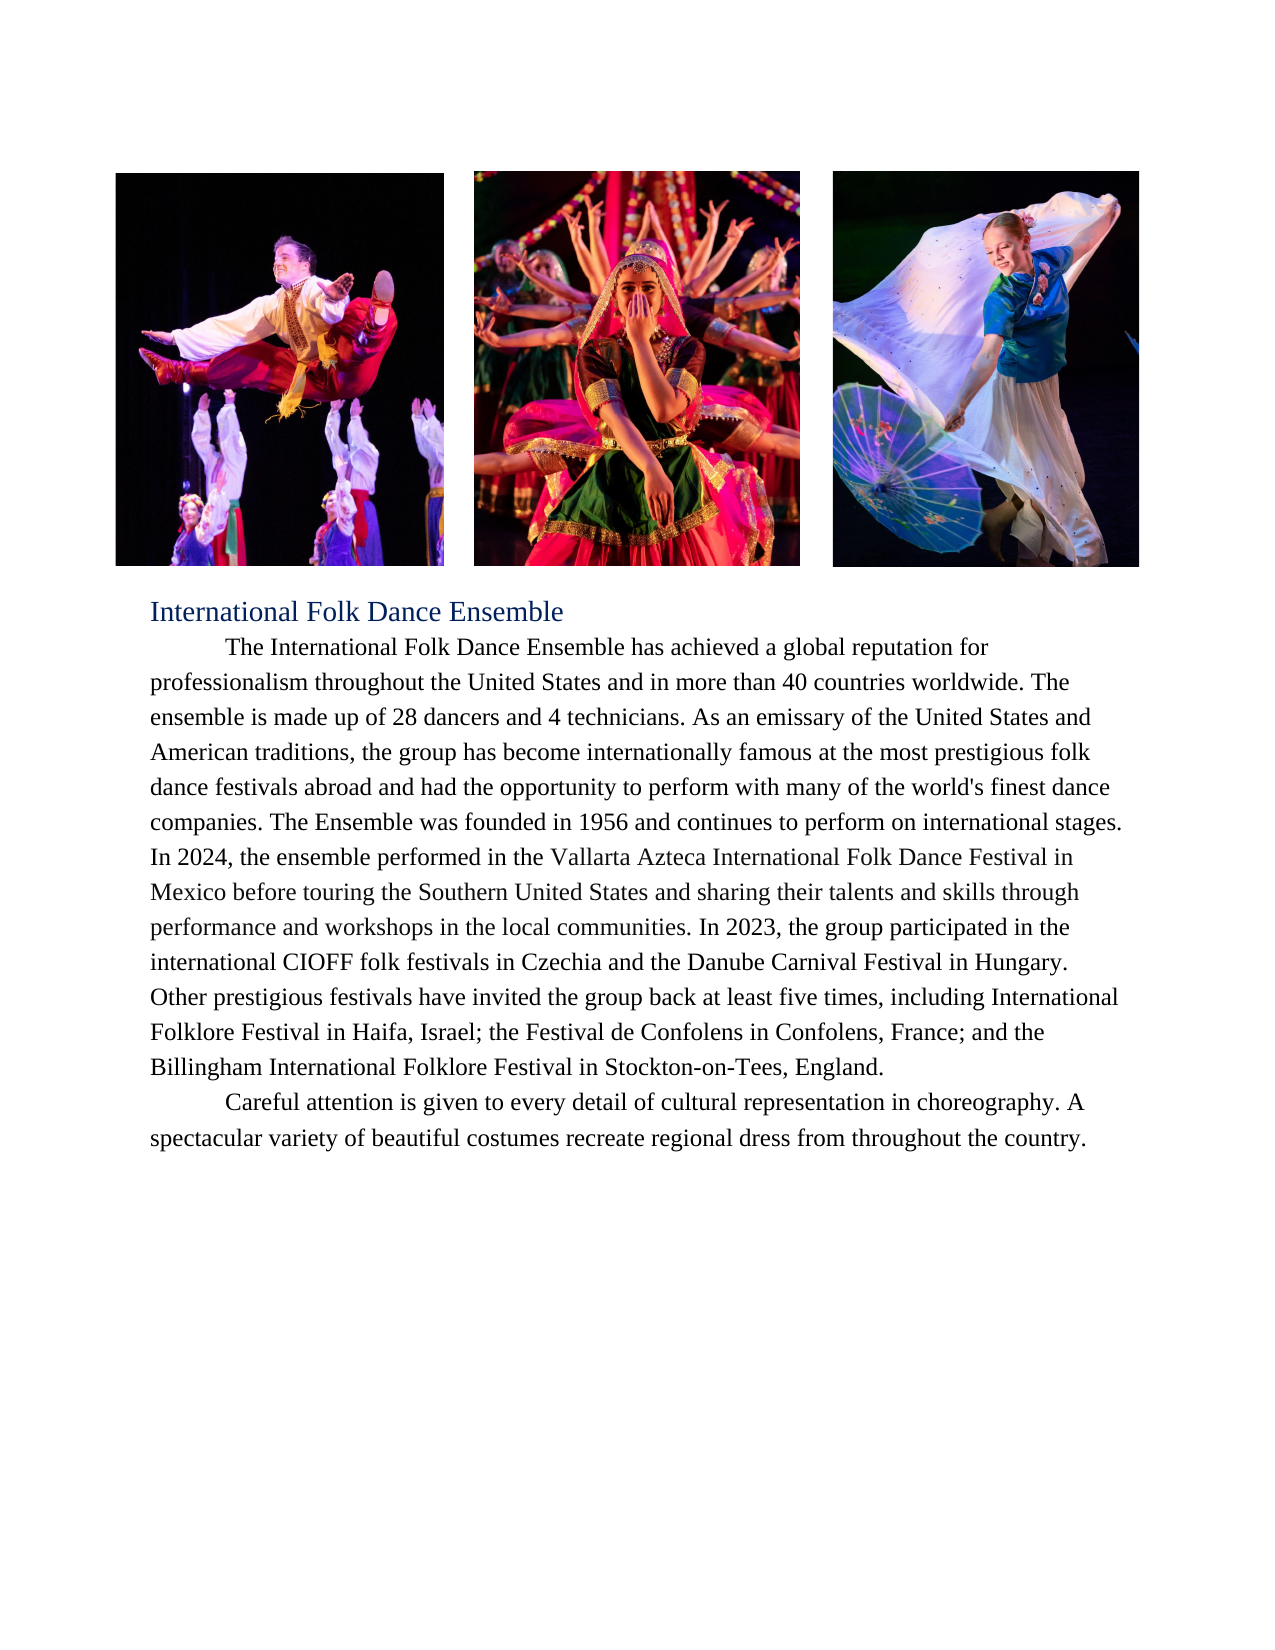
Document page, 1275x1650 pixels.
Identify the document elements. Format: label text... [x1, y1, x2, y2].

text The International Folk Dance Ensemble has achieved a global reputation for professionalism throughout the United States and in more than 40 countries worldwide. The ensemble is made up of 28 dancers and 4 technicians. As an emissary of the United States and American traditions, the group has become internationally famous at the most prestigious folk dance festivals abroad and had the opportunity to perform with many of the world's finest dance companies. The Ensemble was founded in 1956 and continues to perform on international stages. In 2024, the ensemble performed in the Vallarta Azteca International Folk Dance Festival in Mexico before touring the Southern United States and sharing their talents and skills through performance and workshops in the local communities. In 2023, the group participated in the international CIOFF folk festivals in Czechia and the Danube Carnival Festival in Hungary. Other prestigious festivals have invited the group back at least five times, including International Folklore Festival in Haifa, Israel; the Festival de Confolens in Confolens, France; and the Billingham International Folklore Festival in Stockton-on-Tees, England. [150, 632, 1125, 1081]
picture [115, 173, 444, 566]
picture [474, 171, 800, 566]
text Careful attention is given to every detail of cultural representation in choreography. A spectacular variety of beautiful costumes recreate regional dress from throughout the country. [150, 1087, 1125, 1152]
picture [832, 171, 1140, 567]
